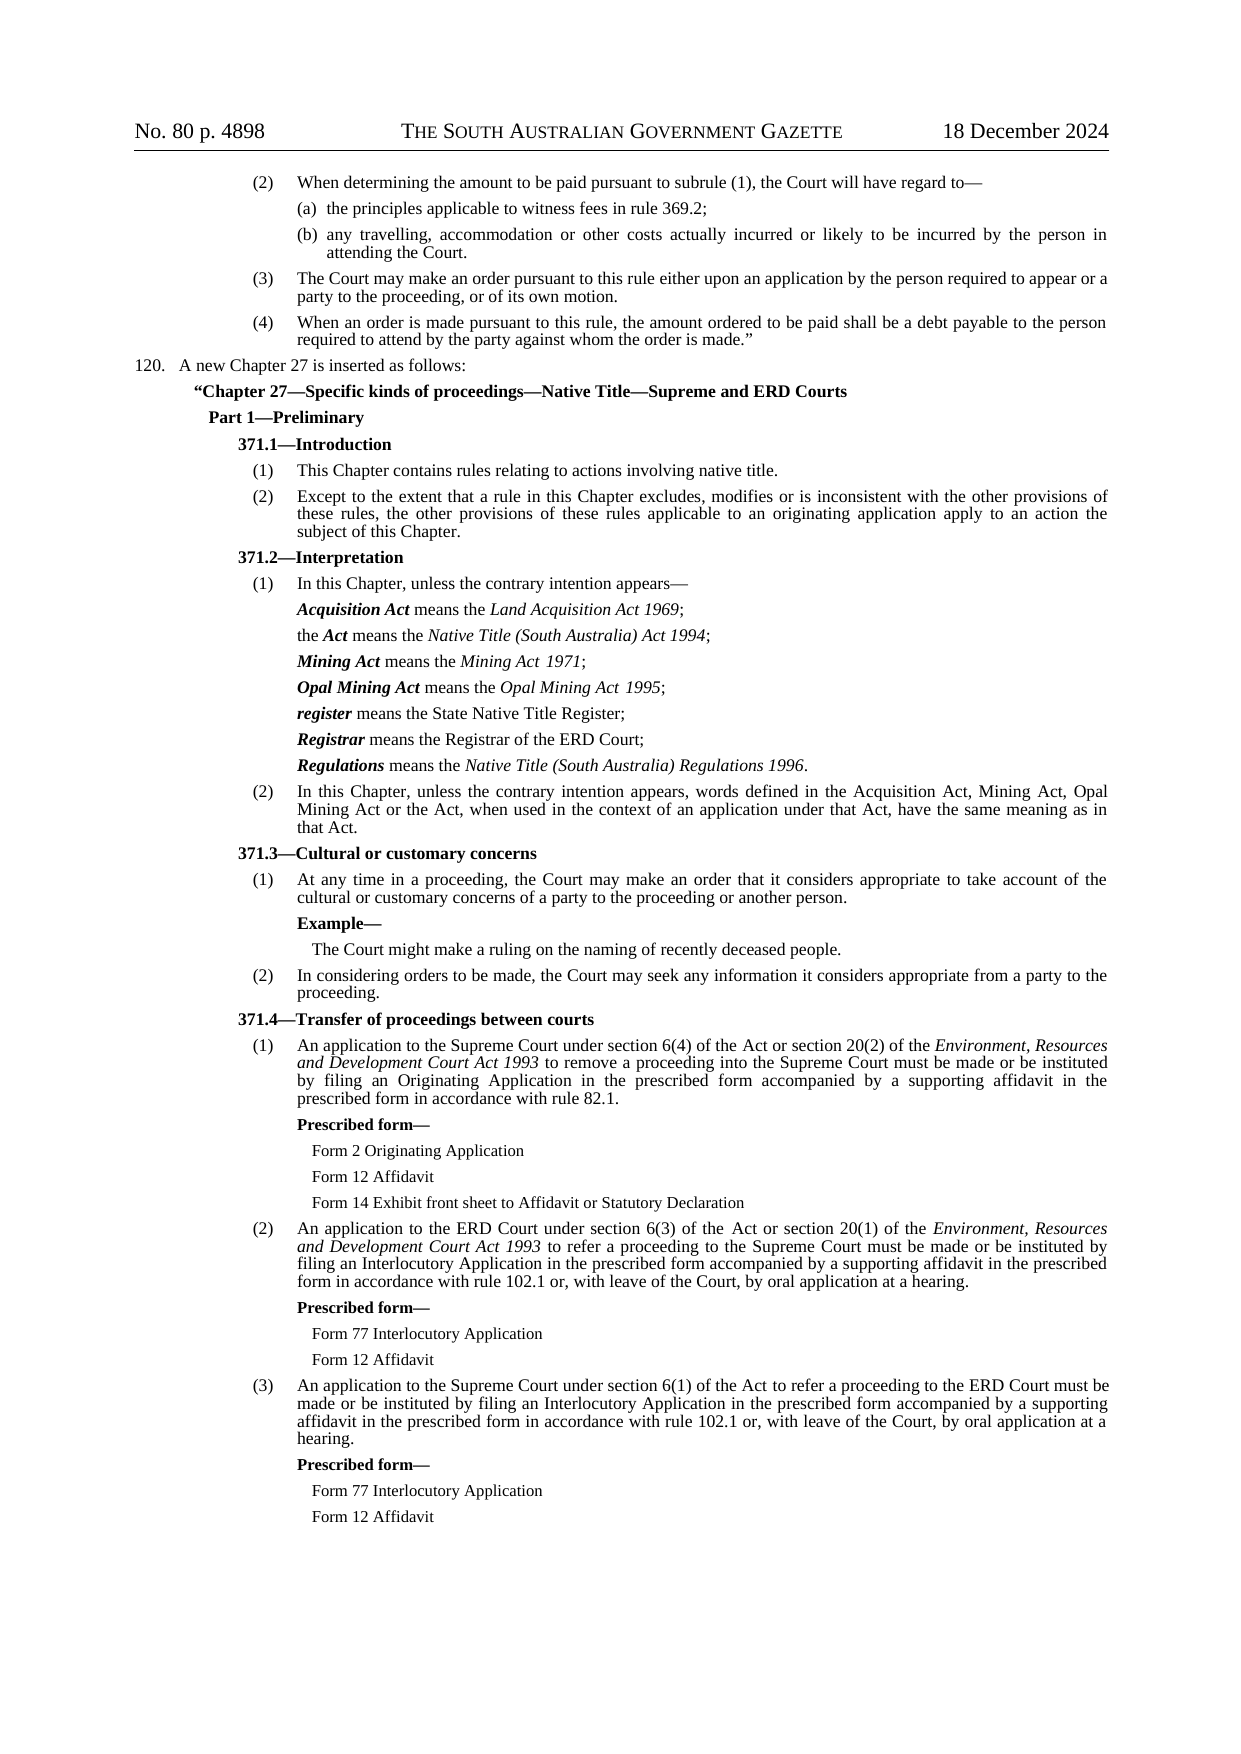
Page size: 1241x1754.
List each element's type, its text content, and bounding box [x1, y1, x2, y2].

text 371.3—Cultural or customary concerns [238, 845, 1109, 863]
text Prescribed form— [297, 1116, 1109, 1134]
text The Court might make a ruling on the naming of recently deceased people. [312, 941, 1109, 959]
text (2) In considering orders to be made, the Court may seek any information it considers appropriate from a party to the proceeding. [253, 967, 1109, 1002]
text Form 14 Exhibit front sheet to Affidavit or Statutory Declaration [312, 1194, 1109, 1212]
text Part 1—Preliminary [208, 410, 1109, 427]
text (b) any travelling, accommodation or other costs actually incurred or likely to be incurred by the person in attending the Court. [297, 226, 1109, 262]
text Regulations means the Native Title (South Australia) Regulations 1996. [297, 758, 1109, 775]
text Form 2 Originating Application [312, 1142, 1109, 1160]
text (2) When determining the amount to be paid pursuant to subrule (1), the Court will have regard to— [253, 174, 1109, 192]
text (2) Except to the extent that a rule in this Chapter excludes, modifies or is inconsistent with the other provisions of these rules, the other provisions of these rules applicable to an originating application apply to an action the subject of this Chapter. [253, 488, 1109, 541]
text Example— [297, 915, 1109, 933]
text Form 12 Affidavit [312, 1351, 1109, 1369]
text Prescribed form— [297, 1457, 1109, 1474]
text (1) This Chapter contains rules relating to actions involving native title. [253, 462, 1109, 479]
text Registrar means the Registrar of the ERD Court; [297, 732, 1109, 749]
text (1) An application to the Supreme Court under section 6(4) of the Act or section 20(2) of the Environment, Resources and Development Court Act 1993 to remove a proceeding into the Supreme Court must be made or be instituted by filing an Originating Application in the prescribed form accompanied by a supporting affidavit in the prescribed form in accordance with rule 82.1. [253, 1037, 1109, 1108]
text 371.1—Introduction [238, 436, 1109, 453]
text the Act means the Native Title (South Australia) Act 1994; [297, 627, 1109, 645]
text (1) In this Chapter, unless the contrary intention appears— [253, 575, 1109, 593]
text Form 77 Interlocutory Application [312, 1325, 1109, 1343]
text (3) An application to the Supreme Court under section 6(1) of the Act to refer a proceeding to the ERD Court must be made or be instituted by filing an Interlocutory Application in the prescribed form accompanied by a supporting affidavit in the prescribed form in accordance with rule 102.1 or, with leave of the Court, by oral application at a hearing. [253, 1377, 1109, 1448]
text Form 12 Affidavit [312, 1168, 1109, 1186]
text (4) When an order is made pursuant to this rule, the amount ordered to be paid shall be a debt payable to the person required to attend by the party against whom the order is made.” [253, 314, 1109, 349]
text 371.4—Transfer of proceedings between courts [238, 1011, 1109, 1028]
text (2) An application to the ERD Court under section 6(3) of the Act or section 20(1) of the Environment, Resources and Development Court Act 1993 to refer a proceeding to the Supreme Court must be made or be instituted by filing an Interlocutory Application in the prescribed form accompanied by a supporting affidavit in the prescribed form in accordance with rule 102.1 or, with leave of the Court, by oral application at a hearing. [253, 1220, 1109, 1291]
text (1) At any time in a proceeding, the Court may make an order that it considers appropriate to take account of the cultural or customary concerns of a party to the proceeding or another person. [253, 871, 1109, 907]
text Form 12 Affidavit [312, 1509, 1109, 1526]
text Opal Mining Act means the Opal Mining Act 1995; [297, 679, 1109, 697]
text Prescribed form— [297, 1299, 1109, 1317]
text Mining Act means the Mining Act 1971; [297, 653, 1109, 671]
text 371.2—Interpretation [238, 549, 1109, 567]
text 120. A new Chapter 27 is inserted as follows: [134, 358, 1109, 375]
text Acquisition Act means the Land Acquisition Act 1969; [297, 601, 1109, 619]
text register means the State Native Title Register; [297, 706, 1109, 723]
text (2) In this Chapter, unless the contrary intention appears, words defined in the Acquisition Act, Mining Act, Opal Mining Act or the Act, when used in the context of an application under that Act, have the same meaning as in that Act. [253, 784, 1109, 837]
text “Chapter 27—Specific kinds of proceedings—Native Title—Supreme and ERD Courts [193, 384, 1109, 401]
text (a) the principles applicable to witness fees in rule 369.2; [297, 200, 1109, 218]
text (3) The Court may make an order pursuant to this rule either upon an application by the person required to appear or a party to the proceeding, or of its own motion. [253, 270, 1109, 306]
text Form 77 Interlocutory Application [312, 1483, 1109, 1500]
